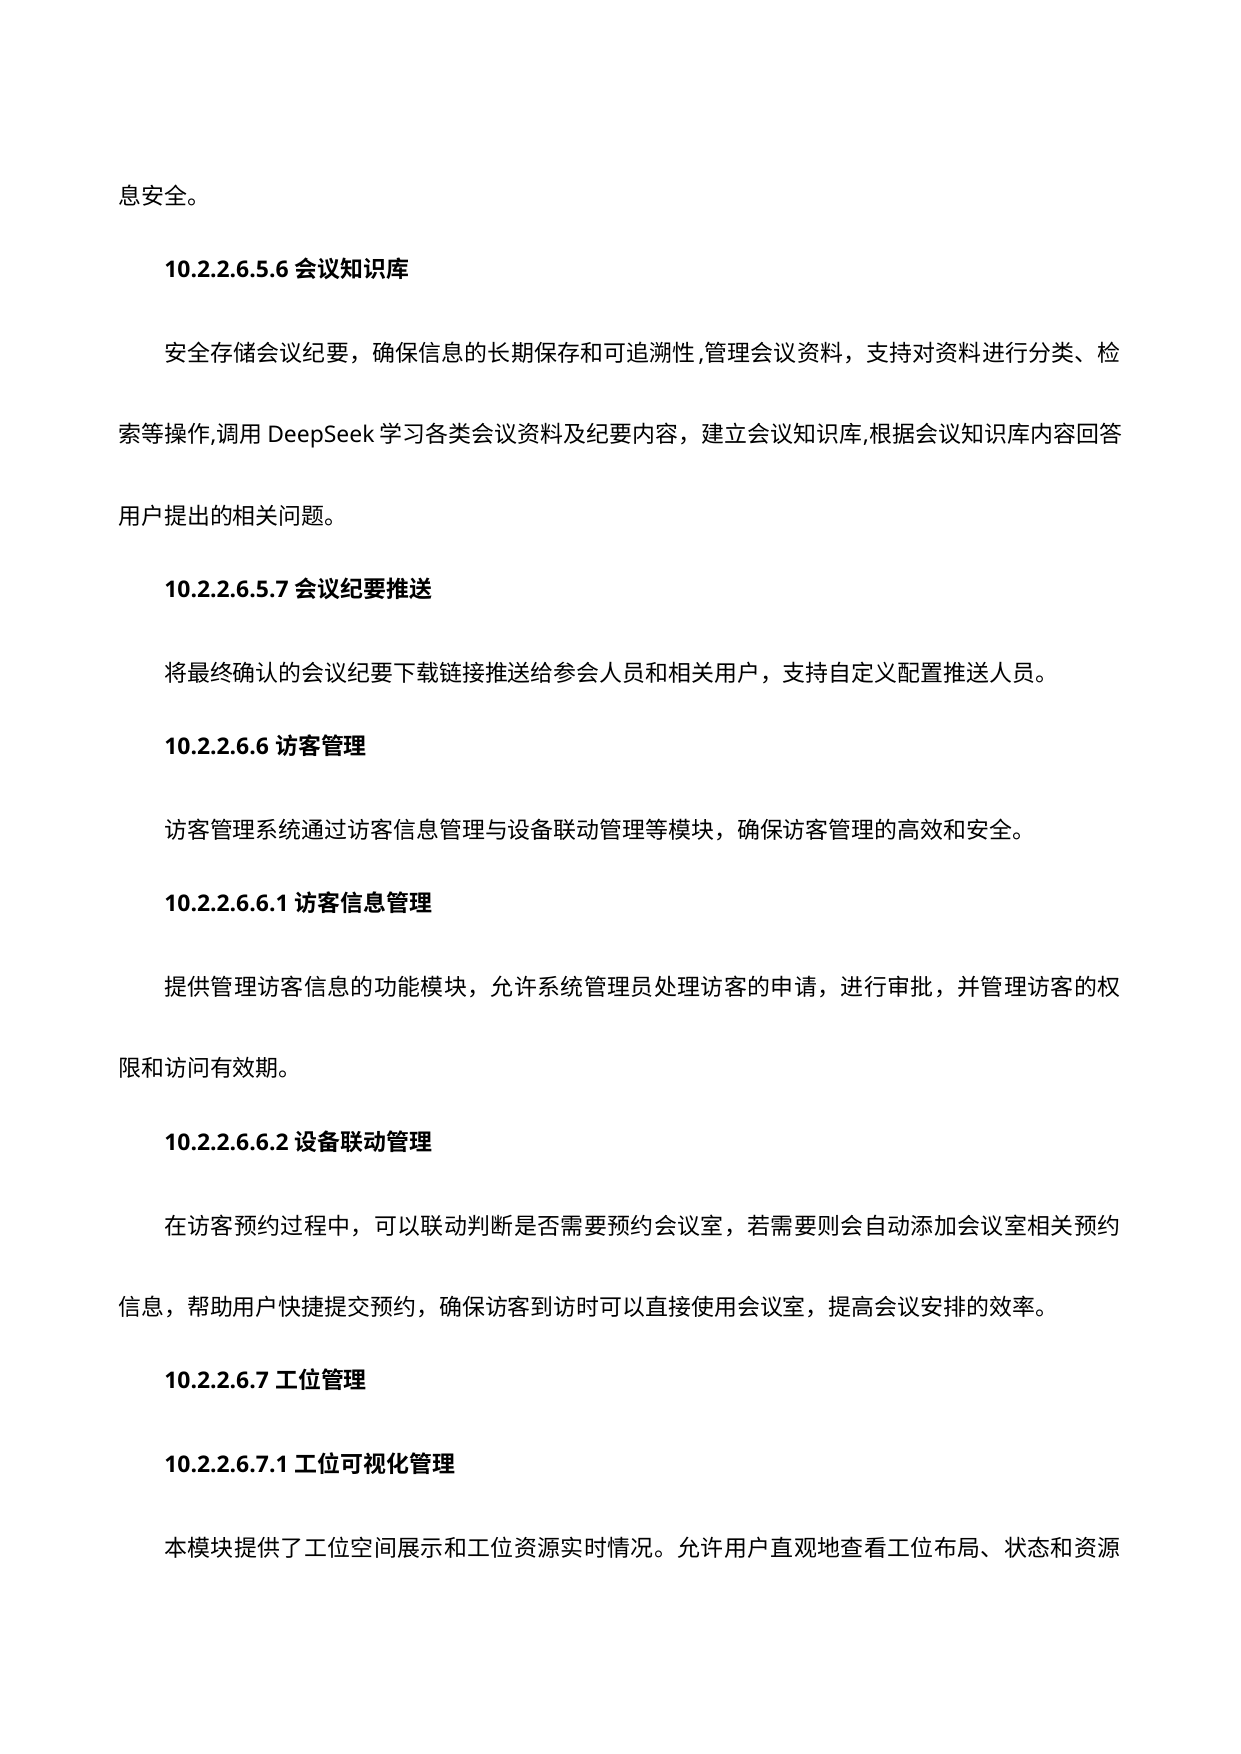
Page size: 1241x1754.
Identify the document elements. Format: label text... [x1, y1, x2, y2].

text 10.2.2.6.6.2 设备联动管理 [118, 1108, 1122, 1173]
text 10.2.2.6.7.1 工位可视化管理 [118, 1430, 1122, 1495]
text 将最终确认的会议纪要下载链接推送给参会人员和相关用户，支持自定义配置推送人员。 [118, 639, 1122, 704]
text 10.2.2.6.6 访客管理 [118, 712, 1122, 777]
text 10.2.2.6.7 工位管理 [118, 1346, 1122, 1411]
text 安全存储会议纪要，确保信息的长期保存和可追溯性,管理会议资料，支持对资料进行分类、检索等操作,调用DeepSeek学习各类会议资料及纪要内容，建立会议知识库,根据会议知识库内容回答用户提出的相关问题。 [118, 319, 1122, 547]
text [118, 1514, 1122, 1579]
text 访客管理系统通过访客信息管理与设备联动管理等模块，确保访客管理的高效和安全。 [118, 796, 1122, 861]
text 10.2.2.6.6.1 访客信息管理 [118, 869, 1122, 934]
text 10.2.2.6.5.6 会议知识库 [118, 235, 1122, 300]
text 在访客预约过程中，可以联动判断是否需要预约会议室，若需要则会自动添加会议室相关预约信息，帮助用户快捷提交预约，确保访客到访时可以直接使用会议室，提高会议安排的效率。 [118, 1192, 1122, 1338]
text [118, 162, 1122, 227]
text 提供管理访客信息的功能模块，允许系统管理员处理访客的申请，进行审批，并管理访客的权限和访问有效期。 [118, 953, 1122, 1099]
text 10.2.2.6.5.7 会议纪要推送 [118, 555, 1122, 620]
